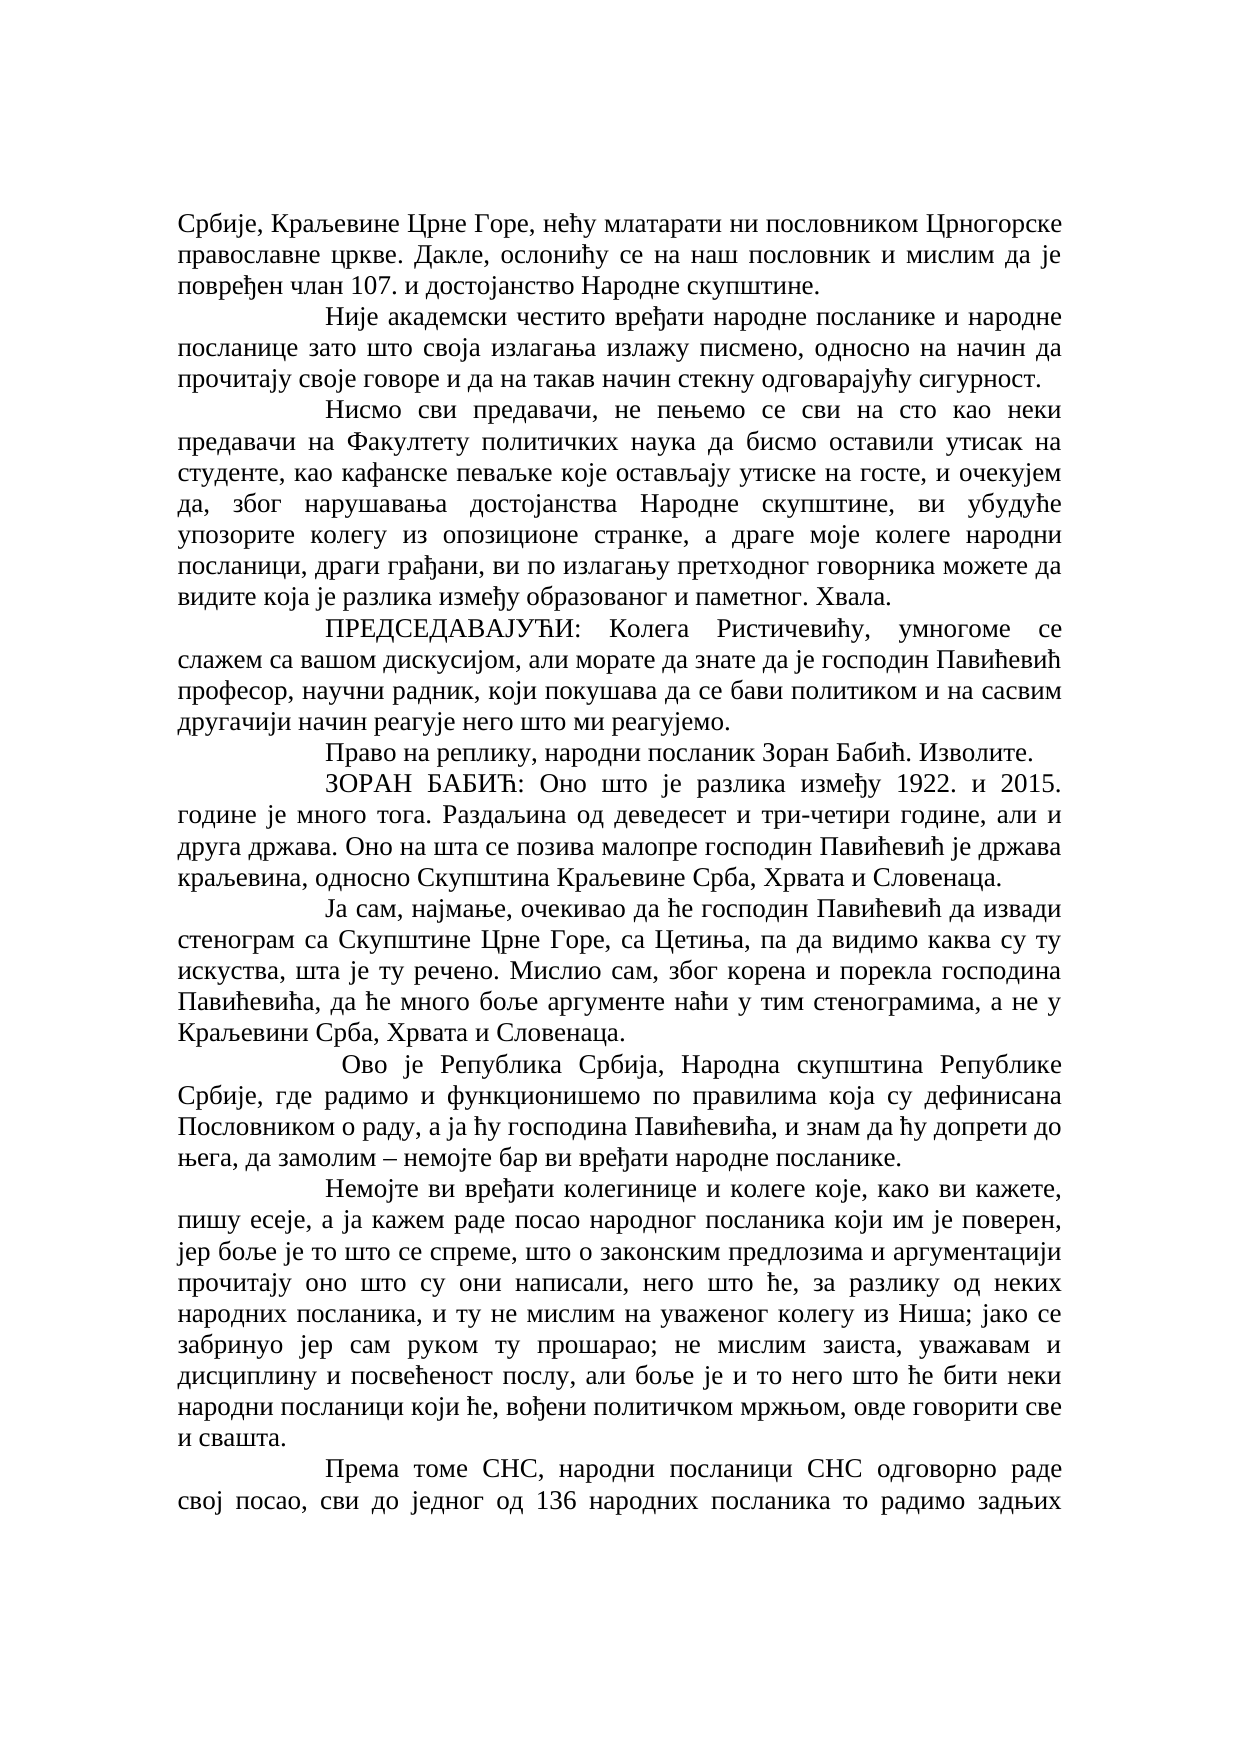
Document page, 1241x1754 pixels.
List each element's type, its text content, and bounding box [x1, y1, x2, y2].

text Немојте ви вређати колегинице и колеге које, како ви кажете, пишу есеје, а ја кажем раде посао народног посланика који им је поверен, јер боље је то што се спреме, што о законским предлозима и аргументацији прочитају оно што су они написали, него што ће, за разлику од неких народних посланика, и ту не мислим на уваженог колегу из Ниша; јако се забринуо јер сам руком ту прошарао; не мислим заиста, уважавам и дисциплину и посвећеност послу, али боље је и то него што ће бити неки народни посланици који ће, вођени политичком мржњом, овде говорити све и свашта. [177, 1172, 1063, 1453]
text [177, 207, 1063, 300]
text ПРЕДСЕДАВАЈУЋИ: Колега Ристичевићу, умногоме се слажем са вашом дискусијом, али морате да знате да је господин Павићевић професор, научни радник, који покушава да се бави политиком и на сасвим другачији начин реагује него што ми реагујемо. [177, 612, 1063, 736]
text ЗОРАН БАБИЋ: Оно што је разлика између 1922. и 2015. године је много тога. Раздаљина од деведесет и три-четири године, али и друга држава. Оно на шта се позива малопре господин Павићевић је држава краљевина, односно Скупштина Краљевине Срба, Хрвата и Словенаца. [177, 767, 1063, 892]
text Није академски честито вређати народне посланике и народне посланице зато што своја излагања излажу писмено, односно на начин да прочитају своје говоре и да на такав начин стекну одговарајућу сигурност. [177, 300, 1063, 394]
text Право на реплику, народни посланик Зоран Бабић. Изволите. [177, 736, 1063, 767]
text Ово је Република Србија, Народна скупштина Републике Србије, где радимо и функционишемо по правилима која су дефинисана Пословником о раду, а ја ћу господина Павићевића, и знам да ћу допрети до њега, да замолим – немојте бар ви вређати народне посланике. [177, 1048, 1063, 1172]
text Ја сам, најмање, очекивао да ће господин Павићевић да извади стенограм са Скупштине Црне Горе, са Цетиња, па да видимо каква су ту искуства, шта је ту речено. Мислио сам, због корена и порекла господина Павићевића, да ће много боље аргументе наћи у тим стенограмима, а не у Краљевини Срба, Хрвата и Словенаца. [177, 892, 1063, 1048]
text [177, 1453, 1063, 1515]
text Нисмо сви предавачи, не пењемо се сви на сто као неки предавачи на Факултету политичких наука да бисмо оставили утисак на студенте, као кафанске певаљке које остављају утиске на госте, и очекујем да, због нарушавања достојанства Народне скупштине, ви убудуће упозорите колегу из опозиционе странке, а драге моје колеге народни посланици, драги грађани, ви по излагању претходног говорника можете да видите која је разлика између образованог и паметног. Хвала. [177, 394, 1063, 612]
